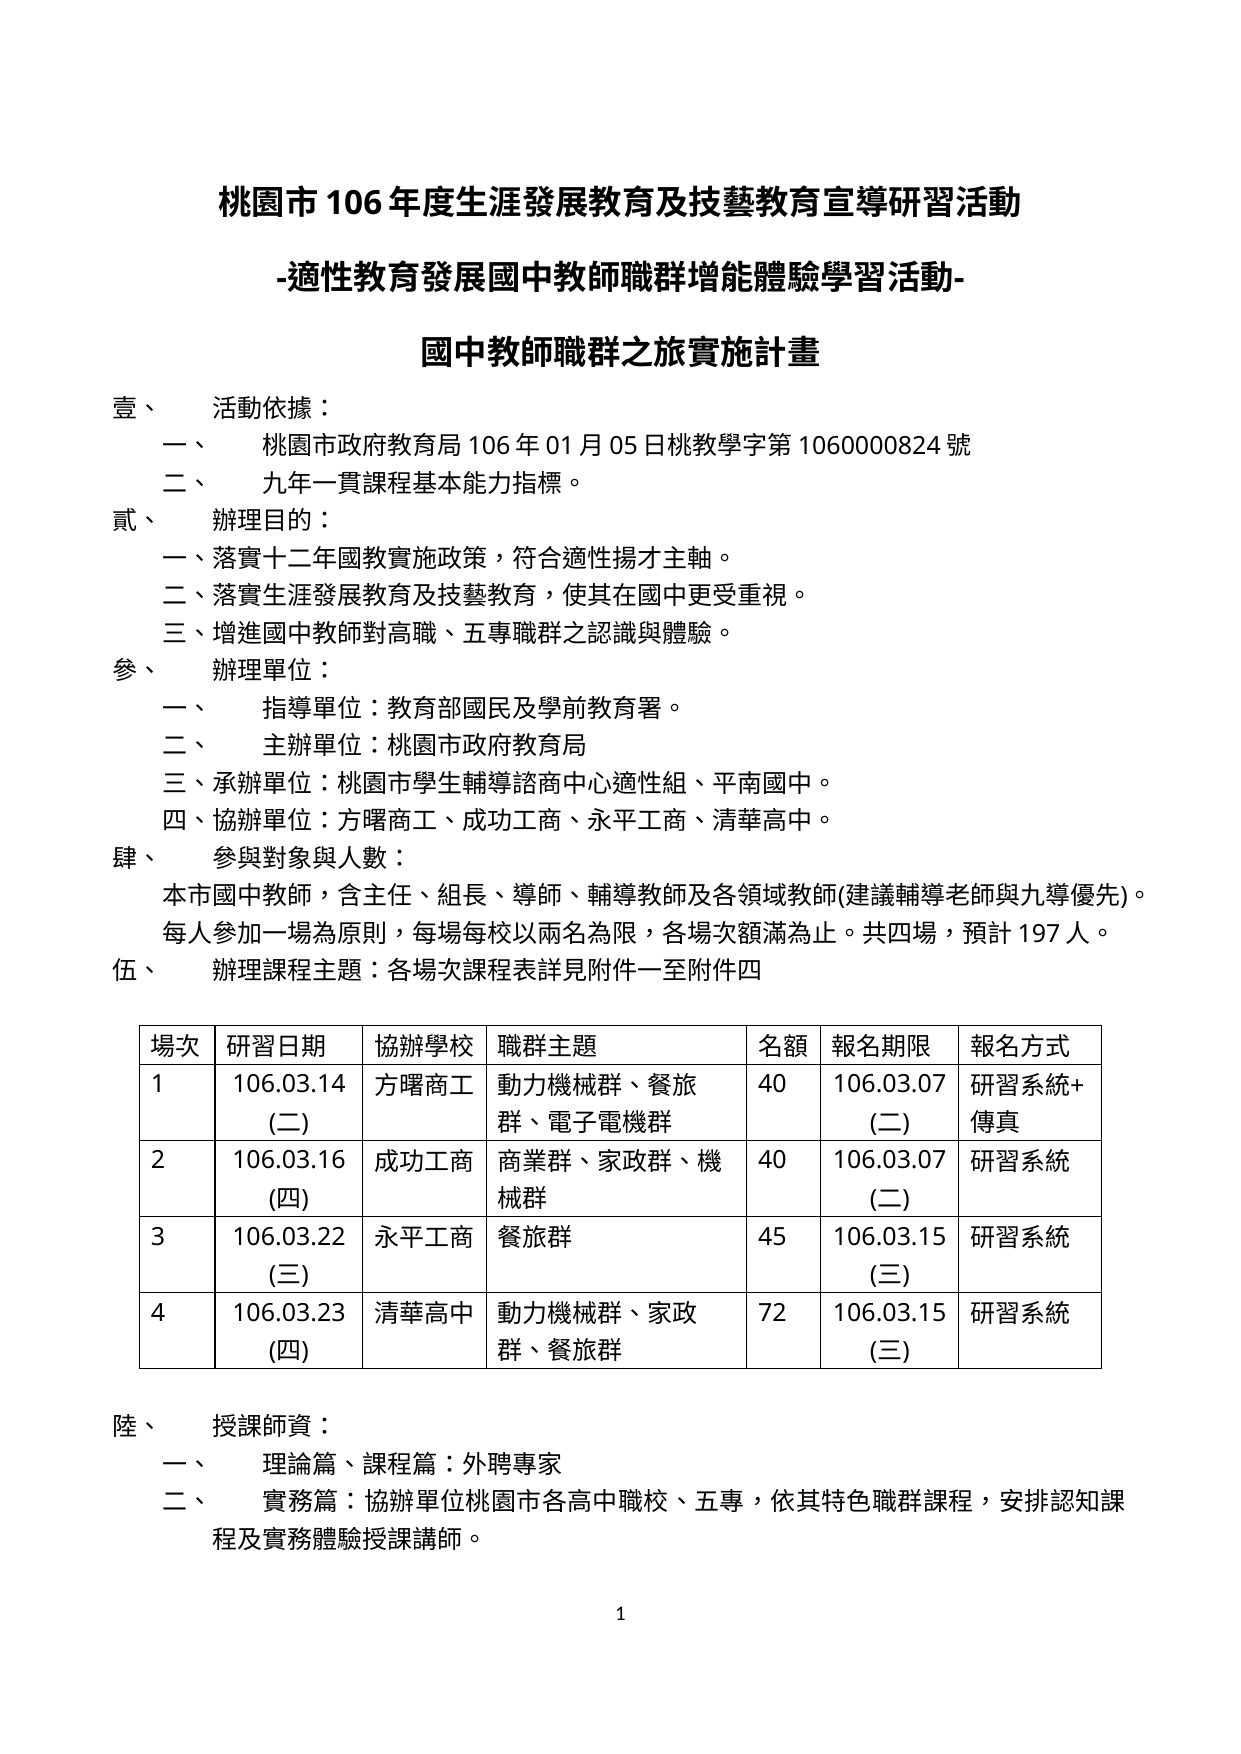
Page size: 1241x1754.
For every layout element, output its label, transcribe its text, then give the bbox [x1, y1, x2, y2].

table_cell 1 [140, 1065, 214, 1139]
table_cell 106.03.16 (四) [216, 1141, 362, 1216]
table_cell 106.03.14 (二) [216, 1065, 362, 1139]
table_cell 3 [140, 1217, 214, 1292]
list 指導單位：教育部國民及學前教育署。 [162, 687, 1128, 725]
list 九年一貫課程基本能力指標。 [162, 462, 1128, 500]
table_cell 動力機械群、家政群、餐旅群 [487, 1293, 746, 1368]
table_cell 4 [140, 1293, 214, 1368]
table_header 協辦學校 [363, 1026, 486, 1063]
table_cell 成功工商 [363, 1141, 486, 1216]
list 理論篇、課程篇：外聘專家 [162, 1444, 1128, 1481]
text 桃園市106年度生涯發展教育及技藝教育宣導研習活動 -適性教育發展國中教師職群增能體驗學習活動- [112, 162, 1128, 312]
table_cell 72 [747, 1293, 820, 1368]
table_cell 106.03.07 (二) [821, 1065, 958, 1139]
table_cell 106.03.07 (二) [821, 1141, 958, 1216]
table_cell 40 [747, 1065, 820, 1139]
table_cell 106.03.15 (三) [821, 1293, 958, 1368]
table_cell 研習系統 [959, 1293, 1101, 1368]
list 三、增進國中教師對高職、五專職群之認識與體驗。 [162, 612, 1128, 650]
table_cell 動力機械群、餐旅群、電子電機群 [487, 1065, 746, 1139]
table_cell 106.03.15 (三) [821, 1217, 958, 1292]
table_cell 研習系統+傳真 [959, 1065, 1101, 1139]
text 國中教師職群之旅實施計畫 [112, 312, 1128, 387]
text 三、承辦單位：桃園市學生輔導諮商中心適性組、平南國中。 [162, 762, 1128, 800]
table_cell 研習系統 [959, 1141, 1101, 1216]
table_cell 研習系統 [959, 1217, 1101, 1292]
table_header 職群主題 [487, 1026, 746, 1063]
table_header 場次 [140, 1026, 214, 1063]
text 本市國中教師，含主任、組長、導師、輔導教師及各領域教師(建議輔導老師與九導優先)。每人參加一場為原則，每場每校以兩名為限，各場次額滿為止。共四場，預計197人。 [162, 875, 1128, 950]
table_cell 清華高中 [363, 1293, 486, 1368]
table_cell 45 [747, 1217, 820, 1292]
table_header 報名期限 [821, 1026, 958, 1063]
text 一、落實十二年國教實施政策，符合適性揚才主軸。 [162, 537, 1128, 575]
list 辦理課程主題：各場次課程表詳見附件一至附件四 [112, 950, 1128, 987]
list 實務篇：協辦單位桃園市各高中職校、五專，依其特色職群課程，安排認知課程及實務體驗授課講師。 [162, 1481, 1128, 1556]
table_cell 40 [747, 1141, 820, 1216]
list 主辦單位：桃園市政府教育局 [162, 725, 1128, 762]
list 活動依據： [112, 387, 1128, 425]
text 四、協辦單位：方曙商工、成功工商、永平工商、清華高中。 [162, 800, 1128, 837]
list 辦理目的： [112, 500, 1128, 537]
table_header 研習日期 [216, 1026, 362, 1063]
table_cell 106.03.23 (四) [216, 1293, 362, 1368]
table_cell 商業群、家政群、機械群 [487, 1141, 746, 1216]
list 辦理單位： [112, 650, 1128, 687]
list 參與對象與人數： [112, 837, 1128, 875]
table_cell 2 [140, 1141, 214, 1216]
list 授課師資： [112, 1406, 1128, 1444]
text 二、落實生涯發展教育及技藝教育，使其在國中更受重視。 [162, 575, 1128, 612]
table_header 名額 [747, 1026, 820, 1063]
list 桃園市政府教育局106年01月05日桃教學字第1060000824號 [162, 425, 1128, 462]
table_cell 餐旅群 [487, 1217, 746, 1292]
table_header 報名方式 [959, 1026, 1101, 1063]
table_cell 永平工商 [363, 1217, 486, 1292]
table_cell 方曙商工 [363, 1065, 486, 1139]
table_cell 106.03.22 (三) [216, 1217, 362, 1292]
